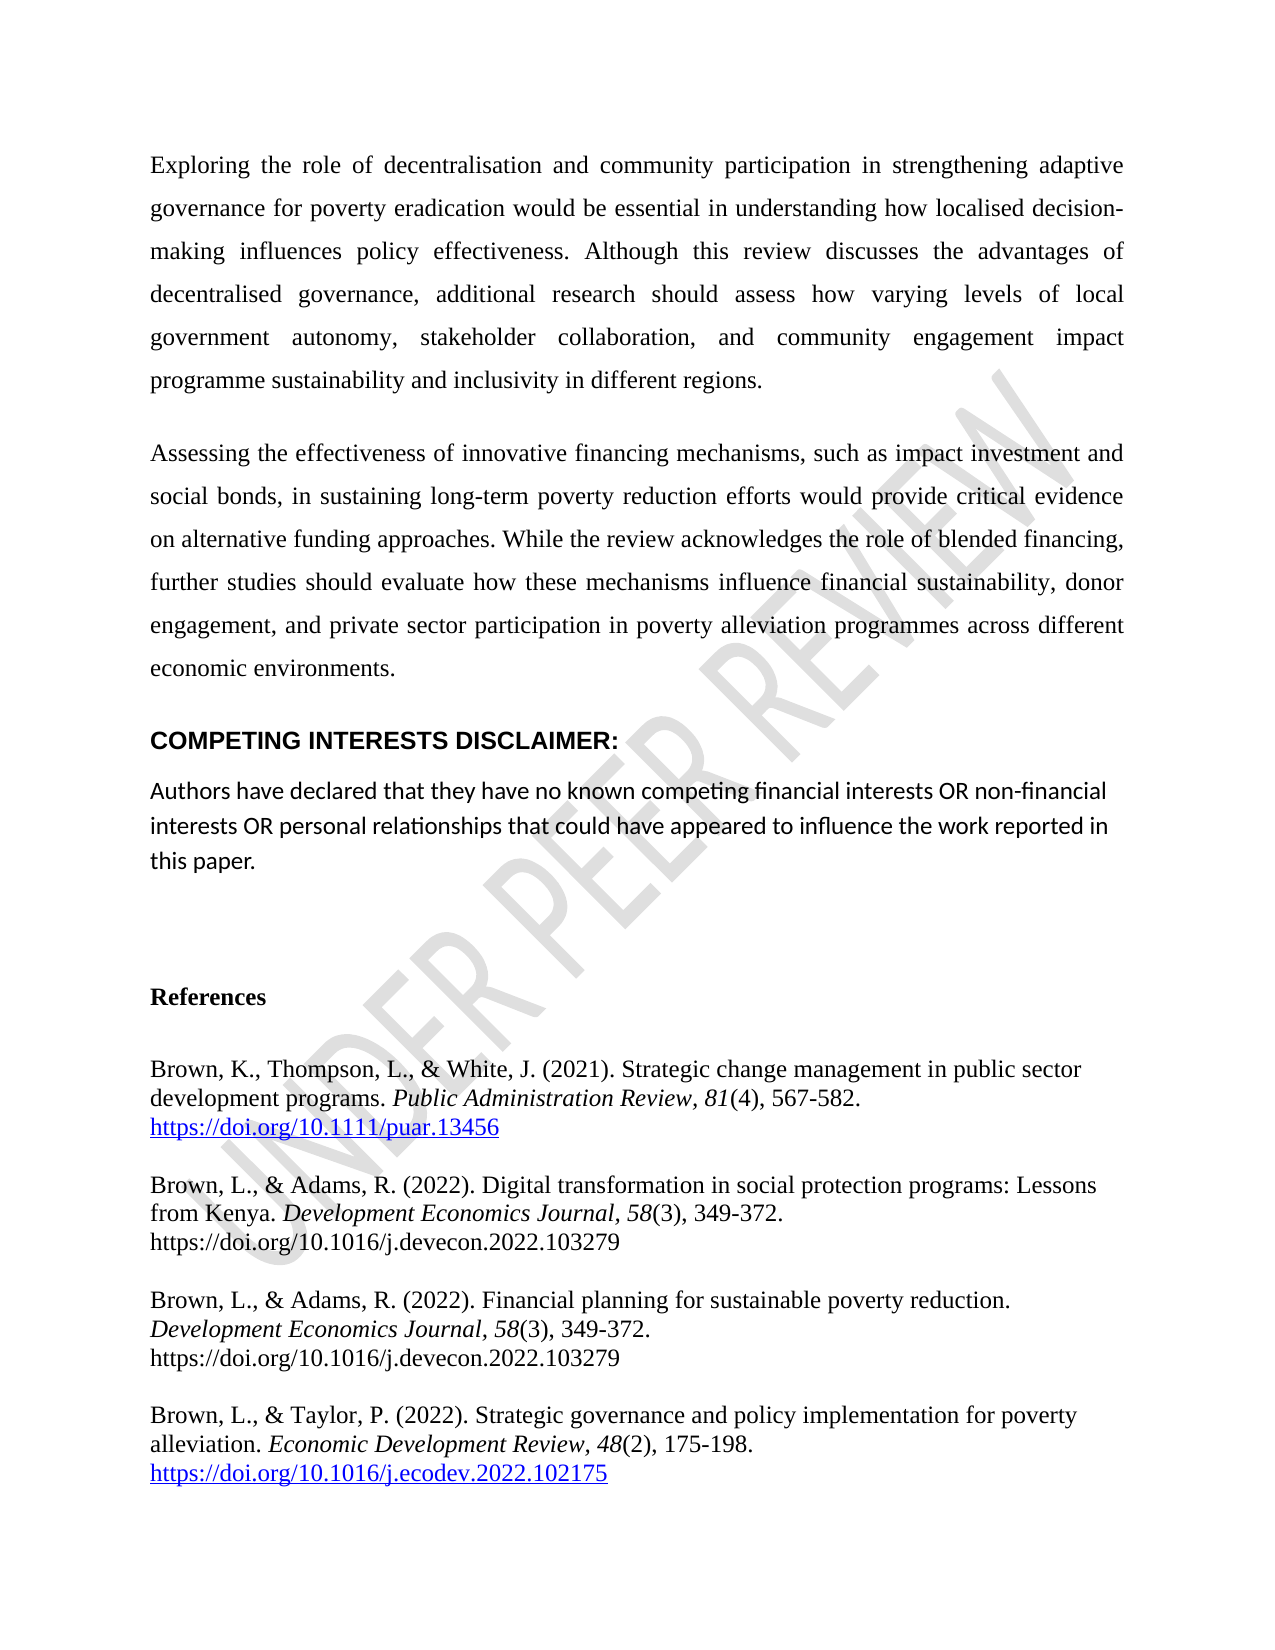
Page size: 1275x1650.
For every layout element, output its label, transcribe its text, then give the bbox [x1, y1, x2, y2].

text COMPETING INTERESTS DISCLAIMER: [150, 726, 1125, 754]
text Exploring the role of decentralisation and community participation in strengthening adaptive governance for poverty eradication would be essential in understanding how localised decision-making influences policy effectiveness. Although this review discusses the advantages of decentralised governance, additional research should assess how varying levels of local government autonomy, stakeholder collaboration, and community engagement impact programme sustainability and inclusivity in different regions. [150, 150, 1125, 394]
text References [150, 982, 1125, 1011]
text Brown, L., & Adams, R. (2022). Digital transformation in social protection programs: Lessons from Kenya. Development Economics Journal, 58(3), 349-372. https://doi.org/10.1016/j.devecon.2022.103279 [150, 1170, 1125, 1256]
text Authors have declared that they have no known competing financial interests OR non-financial interests OR personal relationships that could have appeared to influence the work reported in this paper. [150, 776, 1125, 876]
text Brown, L., & Adams, R. (2022). Financial planning for sustainable poverty reduction. Development Economics Journal, 58(3), 349-372. https://doi.org/10.1016/j.devecon.2022.103279 [150, 1285, 1125, 1371]
text Assessing the effectiveness of innovative financing mechanisms, such as impact investment and social bonds, in sustaining long-term poverty reduction efforts would provide critical evidence on alternative funding approaches. While the review acknowledges the role of blended financing, further studies should evaluate how these mechanisms influence financial sustainability, donor engagement, and private sector participation in poverty alleviation programmes across different economic environments. [150, 438, 1125, 682]
text Brown, K., Thompson, L., & White, J. (2021). Strategic change management in public sector development programs. Public Administration Review, 81(4), 567-582. https://doi.org/10.1111/puar.13456 [150, 1054, 1125, 1141]
text Brown, L., & Taylor, P. (2022). Strategic governance and policy implementation for poverty alleviation. Economic Development Review, 48(2), 175-198. https://doi.org/10.1016/j.ecodev.2022.102175 [150, 1401, 1125, 1487]
